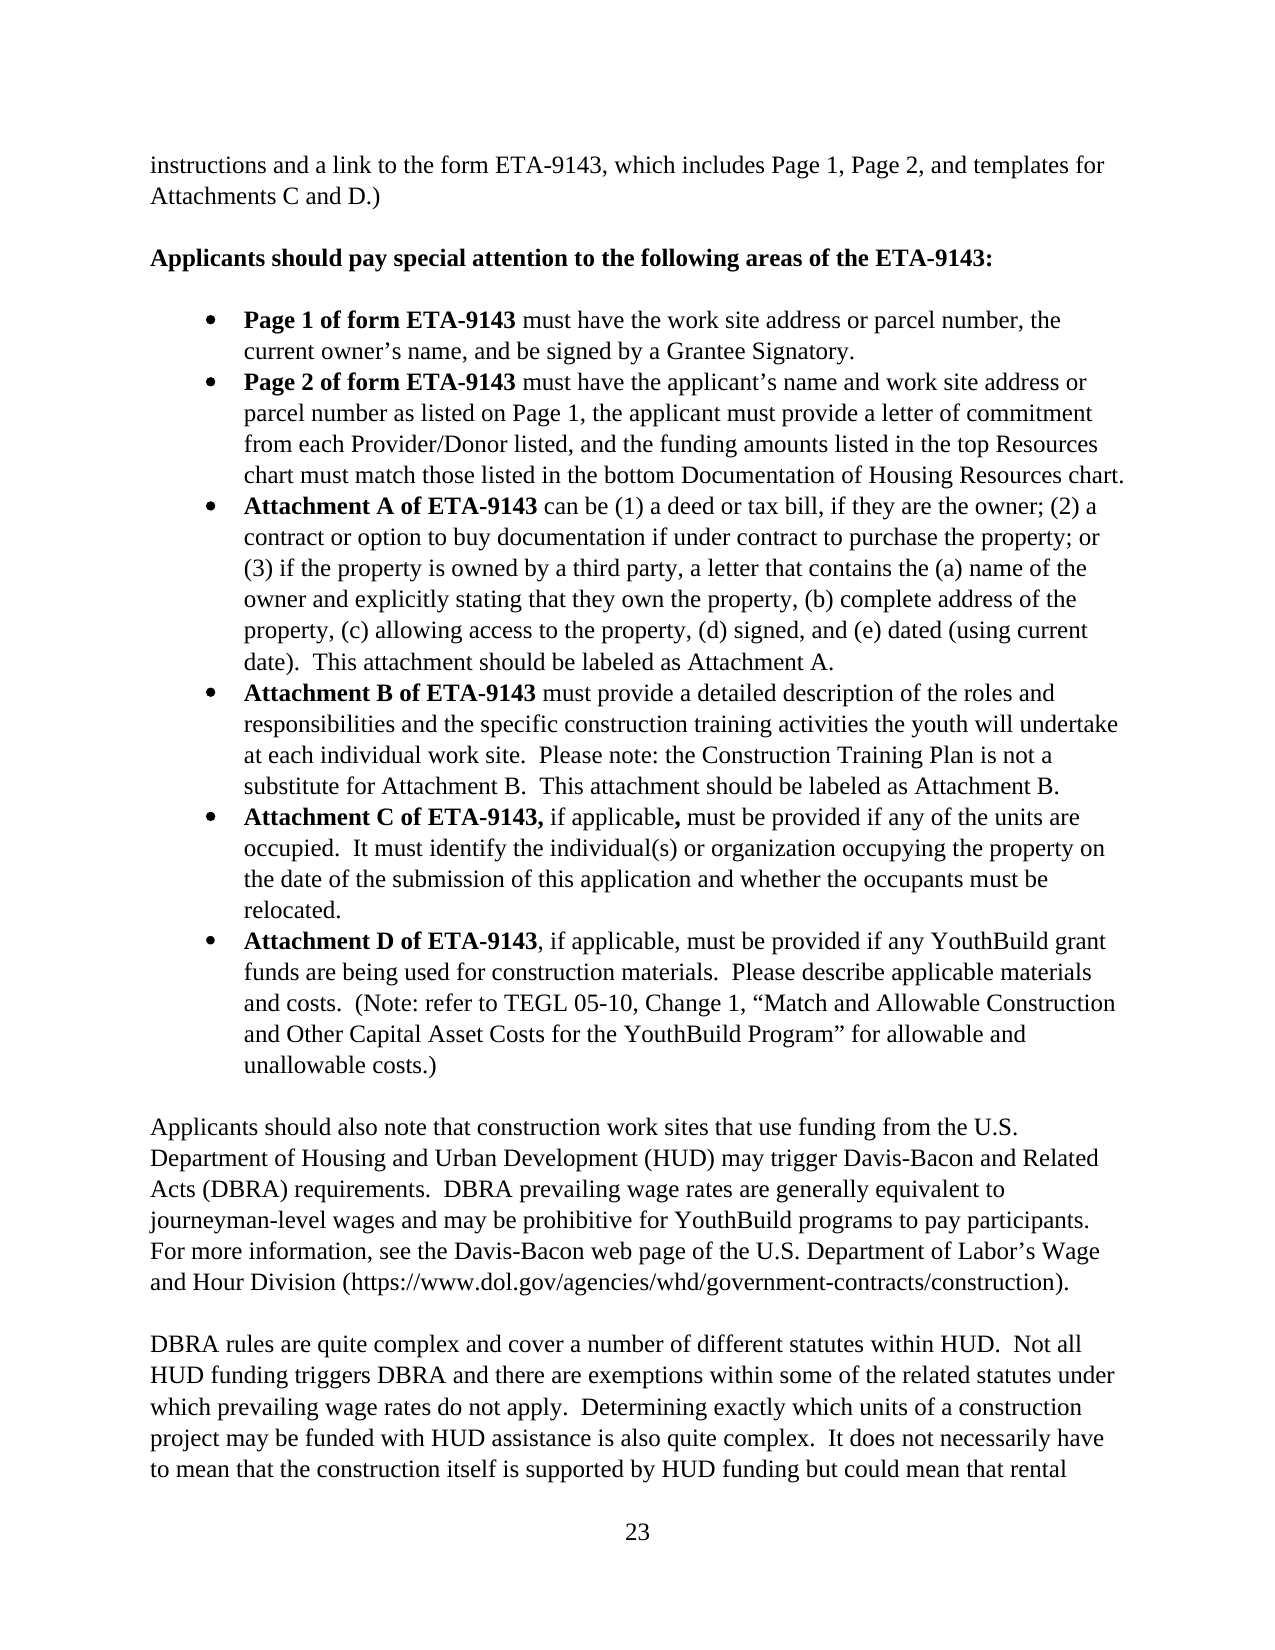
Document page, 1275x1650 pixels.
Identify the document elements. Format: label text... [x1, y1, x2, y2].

text Attachment D of ETA-9143, if applicable, must be provided if any YouthBuild grant funds are being used for construction materials. Please describe applicable materials and costs. (Note: refer to TEGL 05-10, Change 1, “Match and Allowable Construction and Other Capital Asset Costs for the YouthBuild Program” for allowable and unallowable costs.) [206, 926, 1125, 1079]
text Page 2 of form ETA-9143 must have the applicant’s name and work site address or parcel number as listed on Page 1, the applicant must provide a letter of commitment from each Provider/Donor listed, and the funding amounts listed in the top Resources chart must match those listed in the bottom Documentation of Housing Resources chart. [206, 367, 1125, 489]
text Attachment B of ETA-9143 must provide a detailed description of the roles and responsibilities and the specific construction training activities the youth will undertake at each individual work site. Please note: the Construction Training Plan is not a substitute for Attachment B. This attachment should be labeled as Attachment B. [206, 678, 1125, 799]
text Attachment A of ETA-9143 can be (1) a deed or tax bill, if they are the owner; (2) a contract or option to buy documentation if under contract to purchase the property; or (3) if the property is owned by a third party, a letter that contains the (a) name of the owner and explicitly stating that they own the property, (b) complete address of the property, (c) allowing access to the property, (d) signed, and (e) dated (using current date). This attachment should be labeled as Attachment A. [206, 491, 1125, 675]
text Applicants should also note that construction work sites that use funding from the U.S. Department of Housing and Urban Development (HUD) may trigger Davis-Bacon and Related Acts (DBRA) requirements. DBRA prevailing wage rates are generally equivalent to journeyman-level wages and may be prohibitive for YouthBuild programs to pay participants. For more information, see the Davis-Bacon web page of the U.S. Department of Labor’s Wage and Hour Division (https://www.dol.gov/agencies/whd/government-contracts/construction). [150, 1112, 1125, 1296]
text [150, 1329, 1125, 1482]
text Attachment C of ETA-9143, if applicable, must be provided if any of the units are occupied. It must identify the individual(s) or organization occupying the property on the date of the submission of this application and whether the occupants must be relocated. [206, 802, 1125, 924]
text Applicants should pay special attention to the following areas of the ETA-9143: [150, 243, 1125, 272]
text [150, 150, 1125, 210]
text Page 1 of form ETA-9143 must have the work site address or parcel number, the current owner’s name, and be signed by a Grantee Signatory. [206, 305, 1125, 365]
